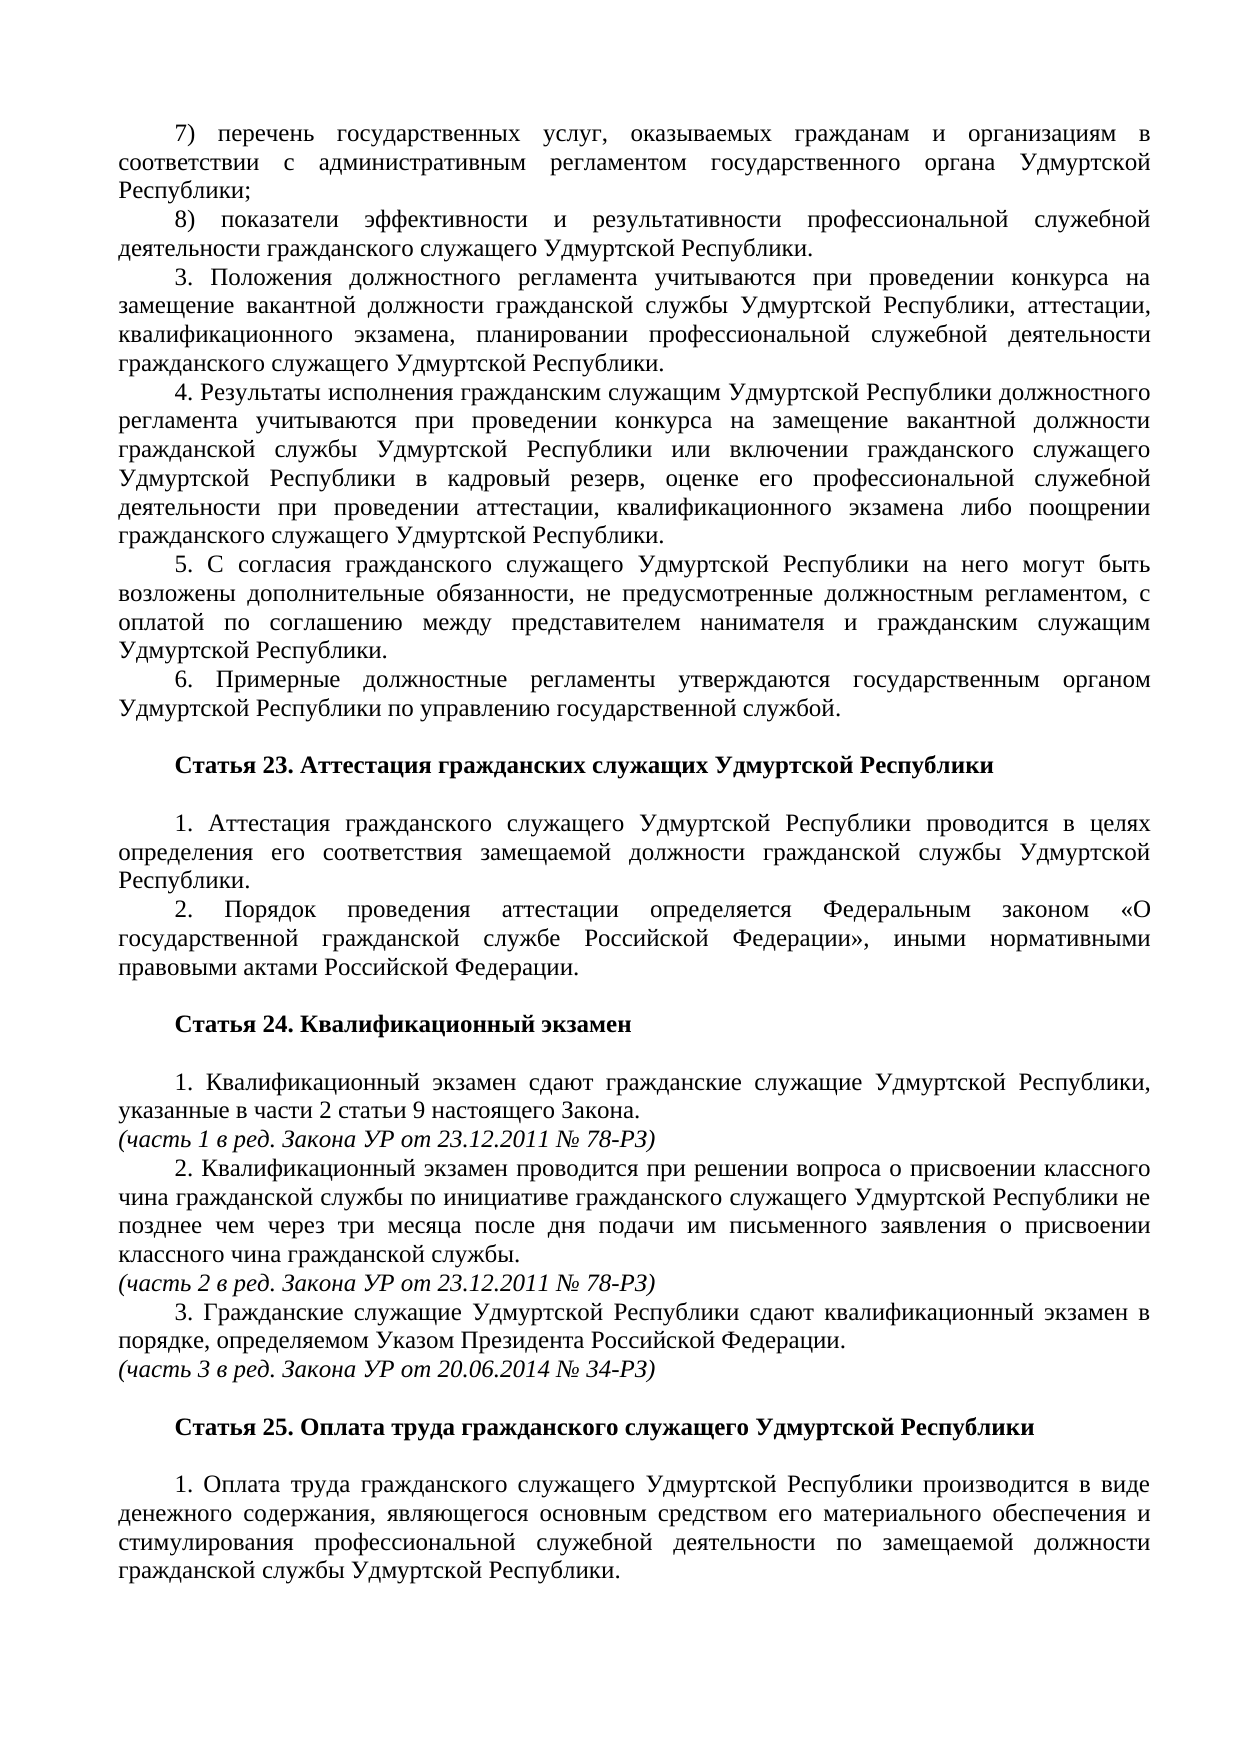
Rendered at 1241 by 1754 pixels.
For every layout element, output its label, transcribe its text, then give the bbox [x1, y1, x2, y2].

text 2. Квалификационный экзамен проводится при решении вопроса о присвоении классного чина гражданской службы по инициативе гражданского служащего Удмуртской Республики не позднее чем через три месяца после дня подачи им письменного заявления о присвоении классного чина гражданской службы. [118, 1153, 1152, 1268]
text (часть 2 в ред. Закона УР от 23.12.2011 № 78-РЗ) [118, 1268, 1152, 1297]
text 7) перечень государственных услуг, оказываемых гражданам и организациям в соответствии с административным регламентом государственного органа Удмуртской Республики; [118, 118, 1152, 204]
text 6. Примерные должностные регламенты утверждаются государственным органом Удмуртской Республики по управлению государственной службой. [118, 664, 1152, 722]
text 1. Квалификационный экзамен сдают гражданские служащие Удмуртской Республики, указанные в части 2 статьи 9 настоящего Закона. [118, 1067, 1152, 1124]
text 3. Положения должностного регламента учитываются при проведении конкурса на замещение вакантной должности гражданской службы Удмуртской Республики, аттестации, квалификационного экзамена, планировании профессиональной служебной деятельности гражданского служащего Удмуртской Республики. [118, 262, 1152, 377]
text (часть 1 в ред. Закона УР от 23.12.2011 № 78-РЗ) [118, 1124, 1152, 1153]
text Статья 23. Аттестация гражданских служащих Удмуртской Республики [118, 751, 1152, 779]
text 5. С согласия гражданского служащего Удмуртской Республики на него могут быть возложены дополнительные обязанности, не предусмотренные должностным регламентом, с оплатой по соглашению между представителем нанимателя и гражданским служащим Удмуртской Республики. [118, 549, 1152, 664]
text 8) показатели эффективности и результативности профессиональной служебной деятельности гражданского служащего Удмуртской Республики. [118, 204, 1152, 262]
text 1. Аттестация гражданского служащего Удмуртской Республики проводится в целях определения его соответствия замещаемой должности гражданской службы Удмуртской Республики. [118, 808, 1152, 894]
text 4. Результаты исполнения гражданским служащим Удмуртской Республики должностного регламента учитываются при проведении конкурса на замещение вакантной должности гражданской службы Удмуртской Республики или включении гражданского служащего Удмуртской Республики в кадровый резерв, оценке его профессиональной служебной деятельности при проведении аттестации, квалификационного экзамена либо поощрении гражданского служащего Удмуртской Республики. [118, 377, 1152, 549]
text 1. Оплата труда гражданского служащего Удмуртской Республики производится в виде денежного содержания, являющегося основным средством его материального обеспечения и стимулирования профессиональной служебной деятельности по замещаемой должности гражданской службы Удмуртской Республики. [118, 1469, 1152, 1584]
text Статья 24. Квалификационный экзамен [118, 1009, 1152, 1038]
text 3. Гражданские служащие Удмуртской Республики сдают квалификационный экзамен в порядке, определяемом Указом Президента Российской Федерации. [118, 1297, 1152, 1354]
text 2. Порядок проведения аттестации определяется Федеральным законом «О государственной гражданской службе Российской Федерации», иными нормативными правовыми актами Российской Федерации. [118, 894, 1152, 981]
text (часть 3 в ред. Закона УР от 20.06.2014 № 34-РЗ) [118, 1354, 1152, 1383]
text Статья 25. Оплата труда гражданского служащего Удмуртской Республики [118, 1412, 1152, 1441]
